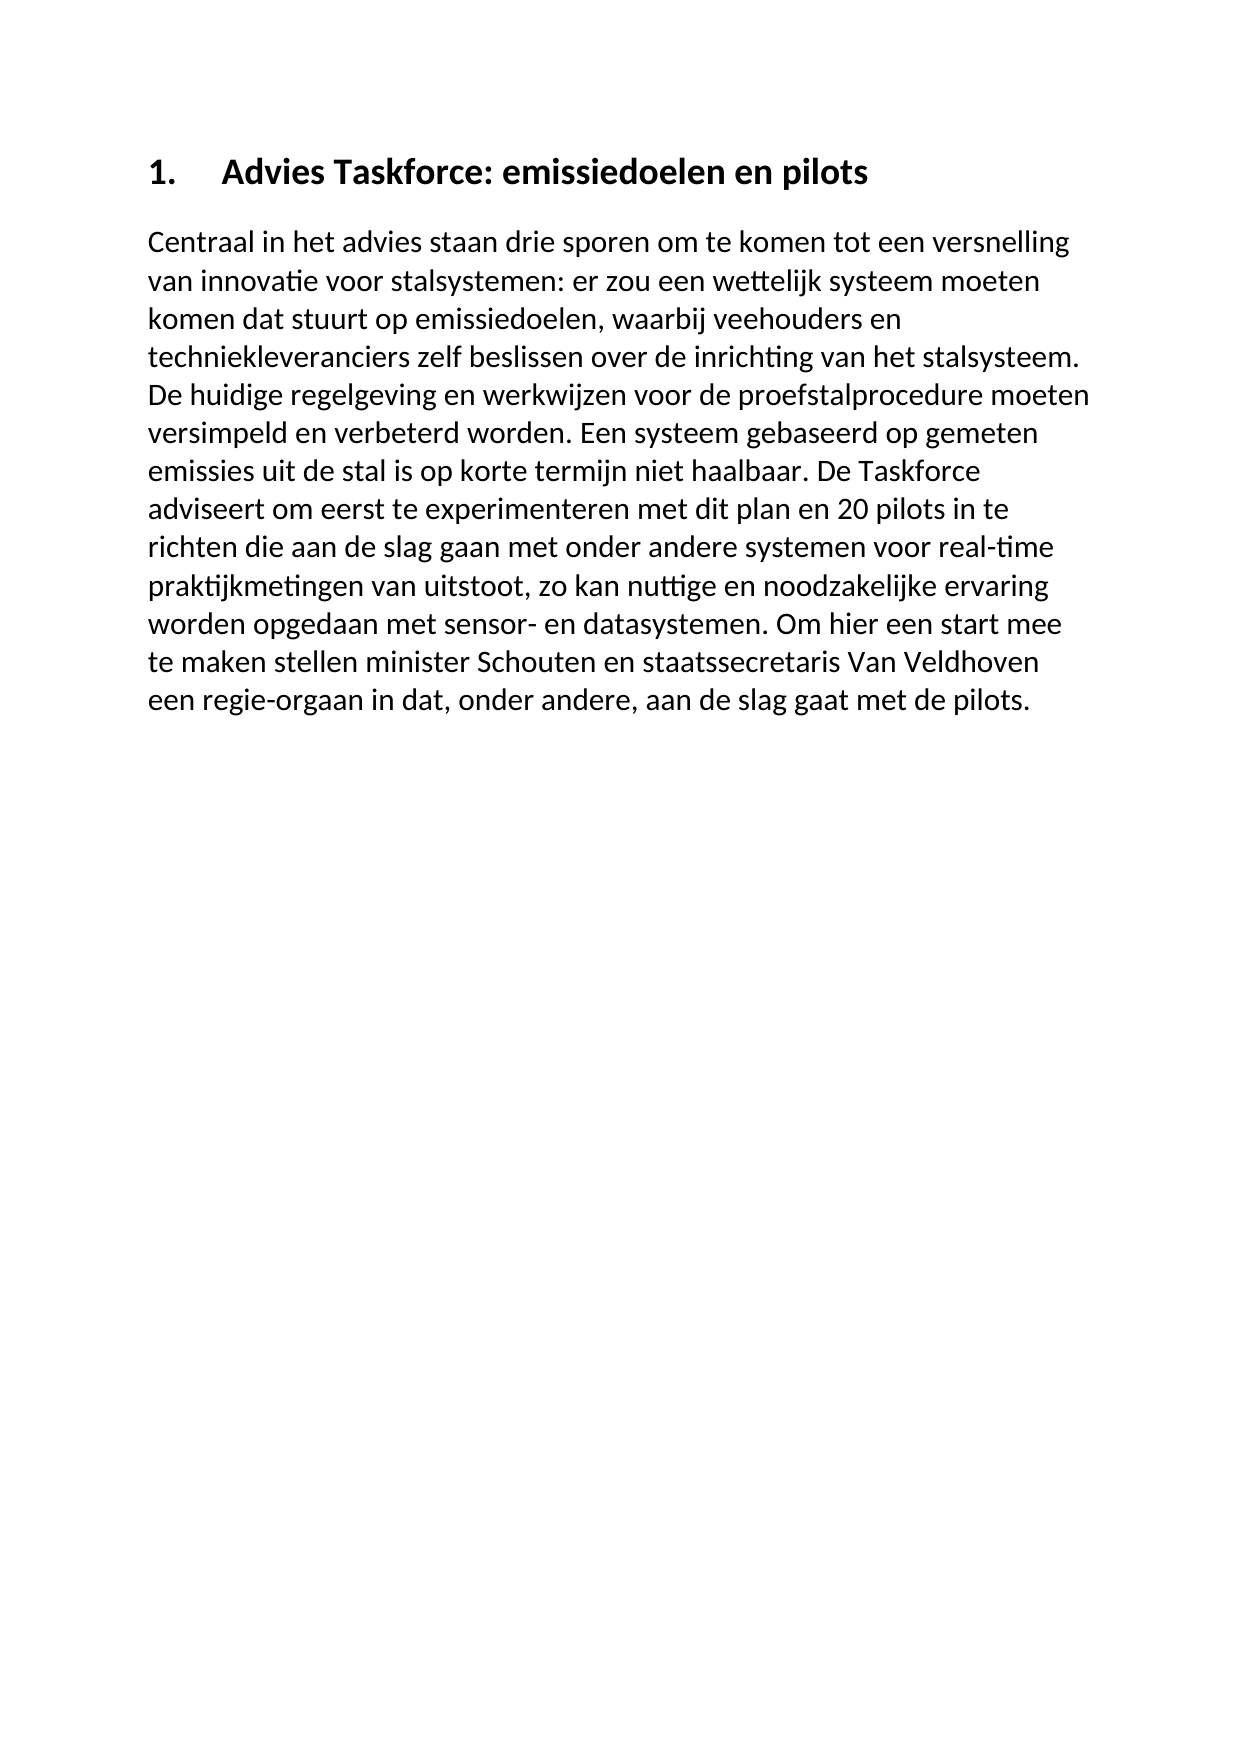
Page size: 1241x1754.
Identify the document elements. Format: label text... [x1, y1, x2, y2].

text Centraal in het advies staan drie sporen om te komen tot een versnelling van innovatie voor stalsystemen: er zou een wettelijk systeem moeten komen dat stuurt op emissiedoelen, waarbij veehouders en techniekleveranciers zelf beslissen over de inrichting van het stalsysteem. De huidige regelgeving en werkwijzen voor de proefstalprocedure moeten versimpeld en verbeterd worden. Een systeem gebaseerd op gemeten emissies uit de stal is op korte termijn niet haalbaar. De Taskforce adviseert om eerst te experimenteren met dit plan en 20 pilots in te richten die aan de slag gaan met onder andere systemen voor real-time praktijkmetingen van uitstoot, zo kan nuttige en noodzakelijke ervaring worden opgedaan met sensor- en datasystemen. Om hier een start mee te maken stellen minister Schouten en staatssecretaris Van Veldhoven een regie-orgaan in dat, onder andere, aan de slag gaat met de pilots. [148, 223, 1093, 718]
list Advies Taskforce: emissiedoelen en pilots [148, 148, 1093, 193]
